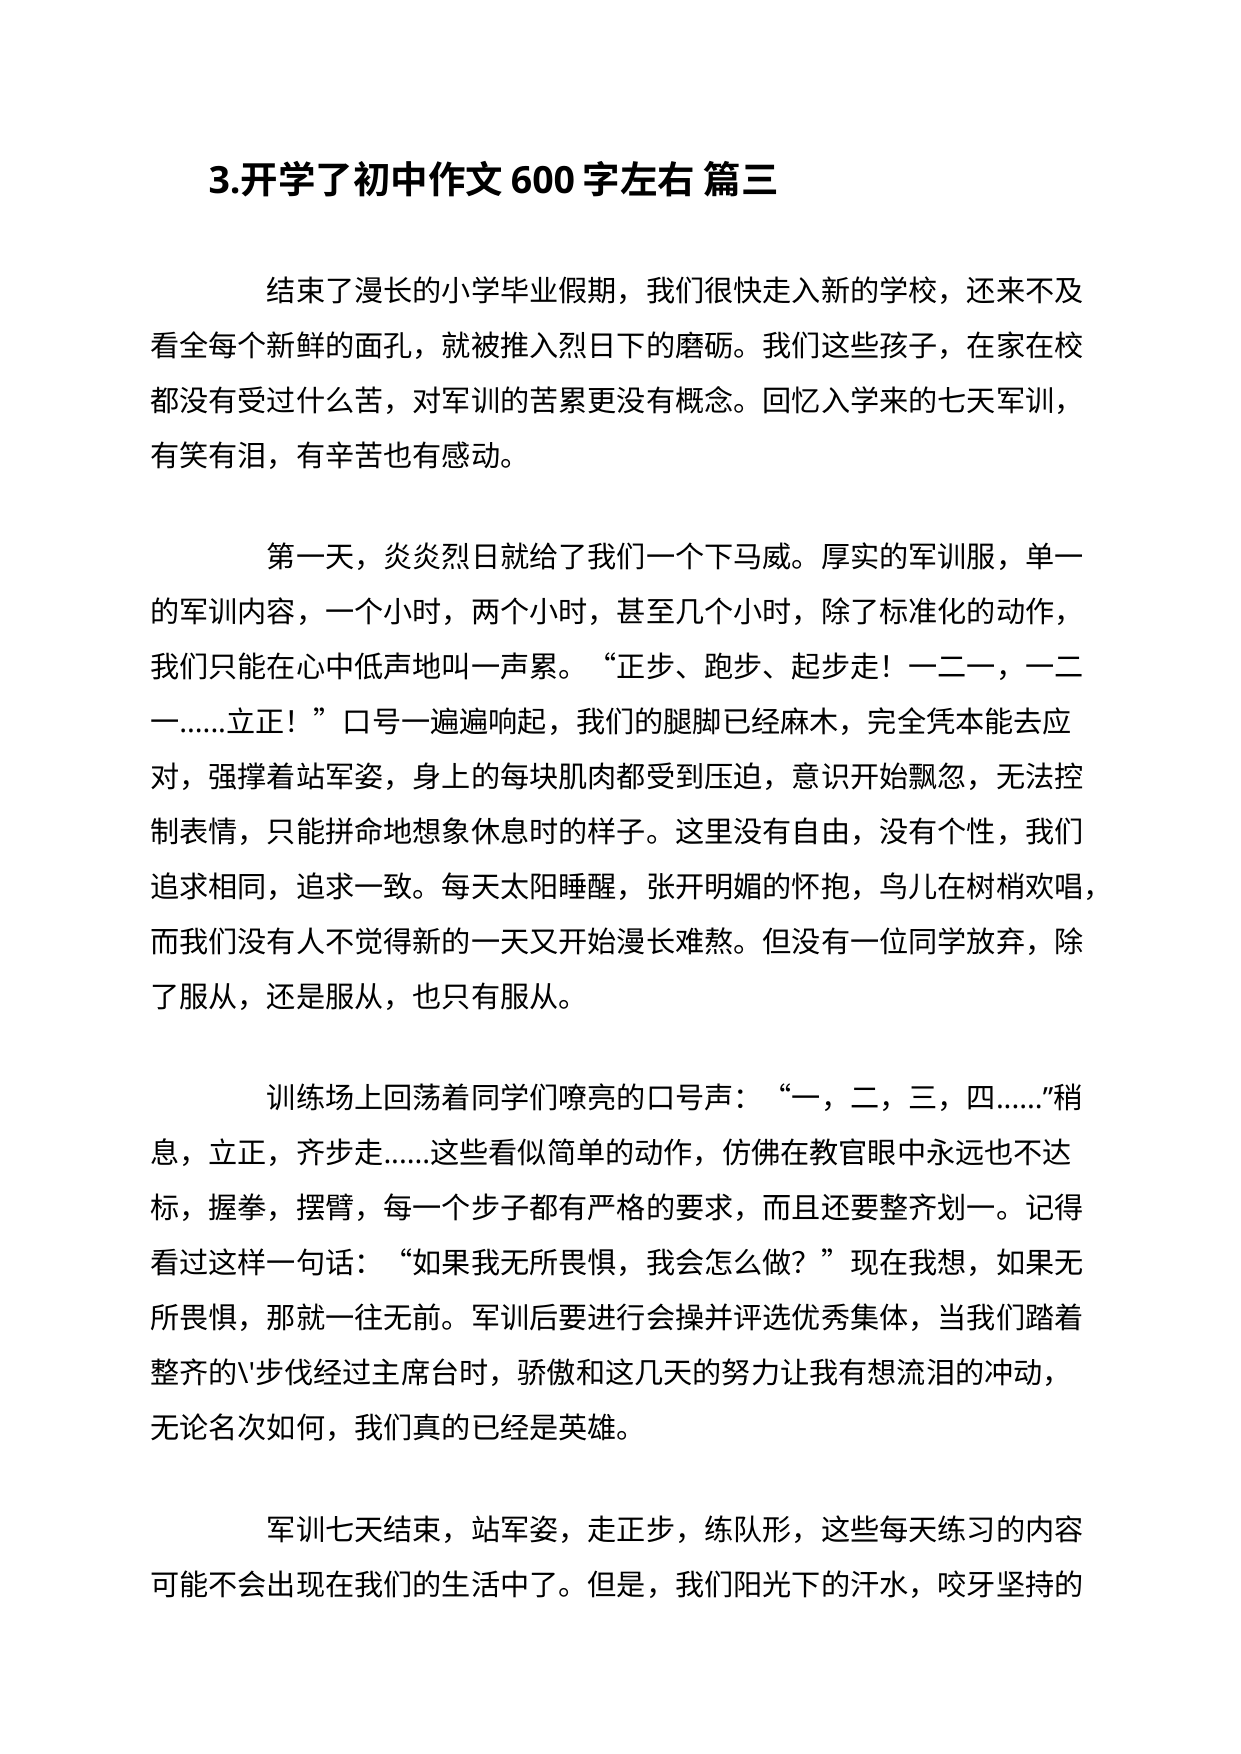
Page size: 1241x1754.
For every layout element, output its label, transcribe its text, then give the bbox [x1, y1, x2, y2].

text 结束了漫长的小学毕业假期，我们很快走入新的学校，还来不及看全每个新鲜的面孔，就被推入烈日下的磨砺。我们这些孩子，在家在校都没有受过什么苦，对军训的苦累更没有概念。回忆入学来的七天军训，有笑有泪，有辛苦也有感动。 [150, 268, 1090, 474]
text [150, 1507, 1090, 1604]
text 第一天，炎炎烈日就给了我们一个下马威。厚实的军训服，单一的军训内容，一个小时，两个小时，甚至几个小时，除了标准化的动作，我们只能在心中低声地叫一声累。“正步、跑步、起步走！一二一，一二一......立正！”口号一遍遍响起，我们的腿脚已经麻木，完全凭本能去应对，强撑着站军姿，身上的每块肌肉都受到压迫，意识开始飘忽，无法控制表情，只能拼命地想象休息时的样子。这里没有自由，没有个性，我们追求相同，追求一致。每天太阳睡醒，张开明媚的怀抱，鸟儿在树梢欢唱，而我们没有人不觉得新的一天又开始漫长难熬。但没有一位同学放弃，除了服从，还是服从，也只有服从。 [150, 534, 1090, 1016]
text 训练场上回荡着同学们嘹亮的口号声：“一，二，三，四......”稍息，立正，齐步走......这些看似简单的动作，仿佛在教官眼中永远也不达标，握拳，摆臂，每一个步子都有严格的要求，而且还要整齐划一。记得看过这样一句话：“如果我无所畏惧，我会怎么做？”现在我想，如果无所畏惧，那就一往无前。军训后要进行会操并评选优秀集体，当我们踏着整齐的\'步伐经过主席台时，骄傲和这几天的努力让我有想流泪的冲动，无论名次如何，我们真的已经是英雄。 [150, 1075, 1090, 1447]
text 3.开学了初中作文600字左右 篇三 [150, 150, 1090, 204]
